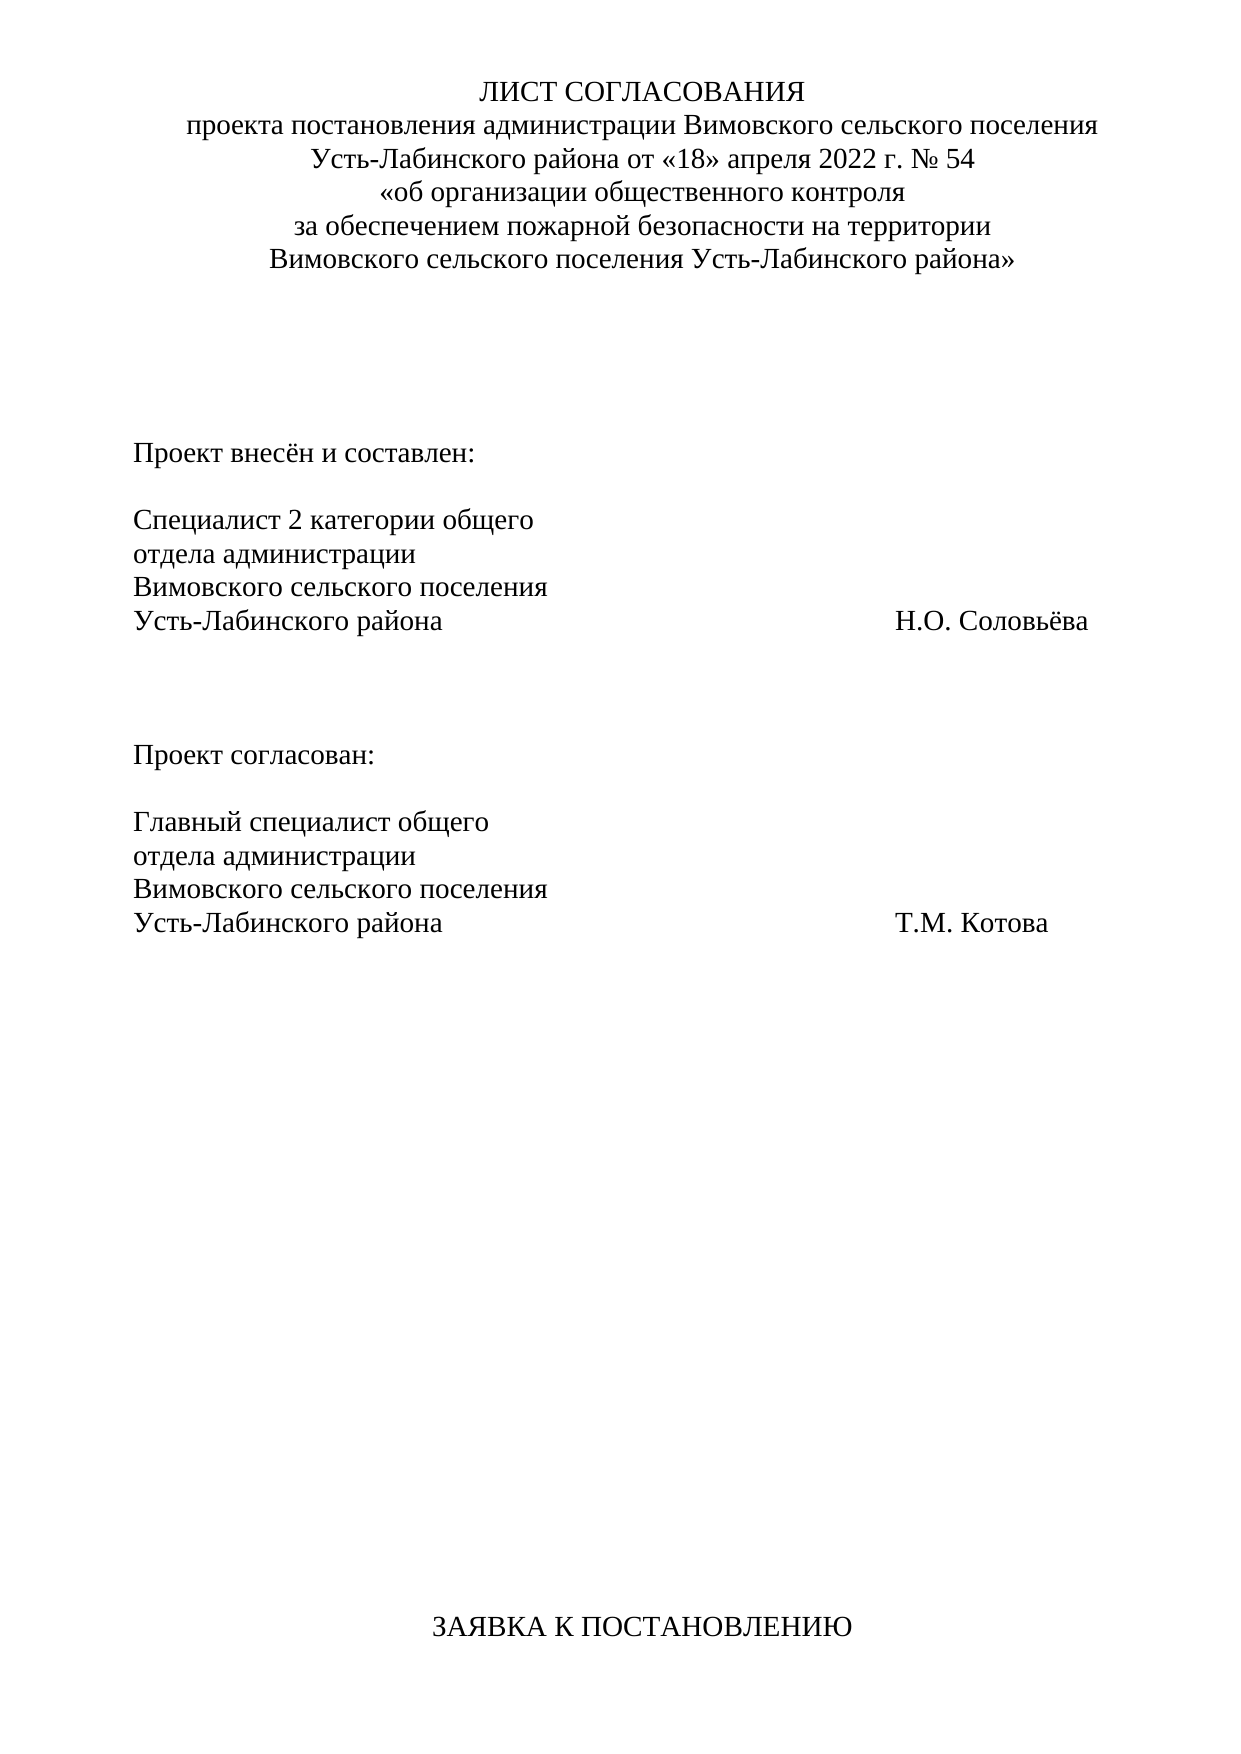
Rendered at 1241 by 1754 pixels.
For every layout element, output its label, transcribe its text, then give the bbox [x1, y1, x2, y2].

text Усть-Лабинского района от «18» апреля 2022 г. № 54 [133, 141, 1152, 174]
text ЗАЯВКА К ПОСТАНОВЛЕНИЮ [133, 1609, 1152, 1643]
text Вимовского сельского поселения [133, 569, 1152, 603]
text Усть-Лабинского района Н.О. Соловьёва [133, 603, 1152, 636]
text Вимовского сельского поселения [133, 871, 1152, 905]
text ЛИСТ СОГЛАСОВАНИЯ [133, 74, 1152, 107]
text Вимовского сельского поселения Усть-Лабинского района» [133, 242, 1152, 275]
text Проект внесён и составлен: [133, 435, 1152, 469]
text проекта постановления администрации Вимовского сельского поселения [133, 107, 1152, 141]
text Усть-Лабинского района Т.М. Котова [133, 905, 1152, 938]
text отдела администрации [133, 838, 1152, 871]
text отдела администрации [133, 536, 1152, 569]
text Проект согласован: [133, 737, 1152, 771]
text Главный специалист общего [133, 804, 1152, 838]
text за обеспечением пожарной безопасности на территории [133, 208, 1152, 242]
text «об организации общественного контроля [133, 174, 1152, 208]
text Специалист 2 категории общего [133, 502, 1152, 536]
